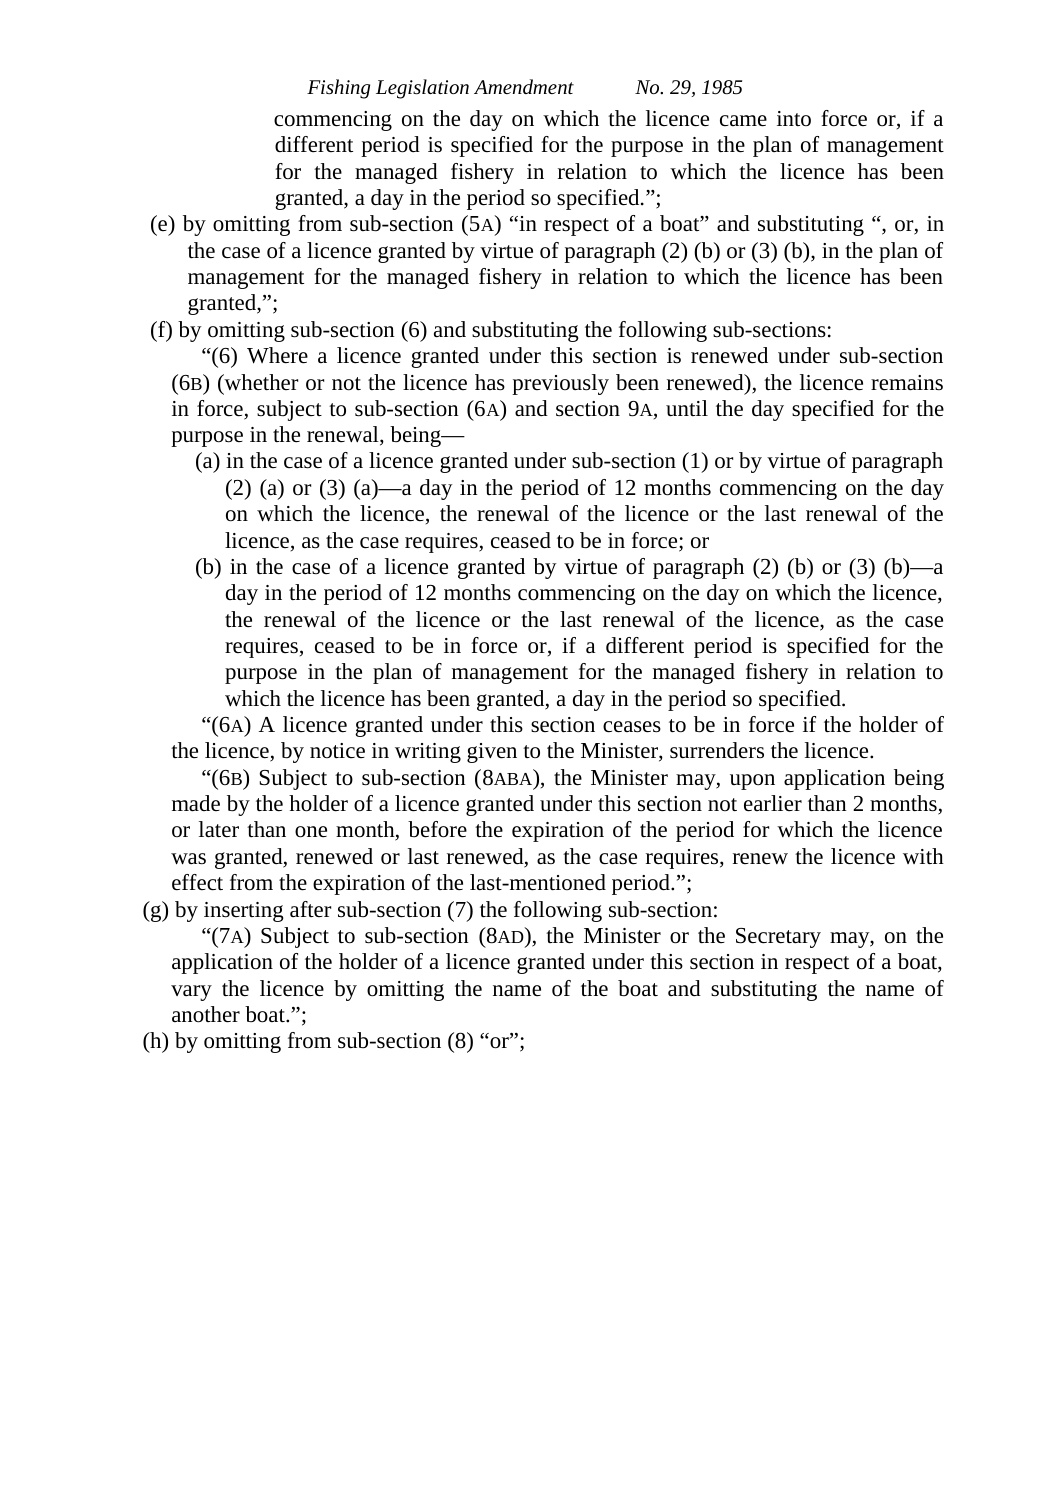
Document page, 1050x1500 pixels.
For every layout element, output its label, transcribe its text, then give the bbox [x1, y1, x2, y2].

text (a) in the case of a licence granted under sub-section (1) or by virtue of paragraph (2) (a) or (3) (a)—a day in the period of 12 months commencing on the day on which the licence, the renewal of the licence or the last renewal of the licence, as the case requires, ceased to be in force; or [195, 448, 945, 553]
text commencing on the day on which the licence came into force or, if a different period is specified for the purpose in the plan of management for the managed fishery in relation to which the licence has been granted, a day in the period so specified.”; [274, 105, 945, 210]
text (b) in the case of a licence granted by virtue of paragraph (2) (b) or (3) (b)—a day in the period of 12 months commencing on the day on which the licence, the renewal of the licence or the last renewal of the licence, as the case requires, ceased to be in force or, if a different period is specified for the purpose in the plan of management for the managed fishery in relation to which the licence has been granted, a day in the period so specified. [195, 553, 945, 711]
text (f) by omitting sub-section (6) and substituting the following sub-sections: [150, 316, 945, 342]
text “(7a) Subject to sub-section (8ad), the Minister or the Secretary may, on the application of the holder of a licence granted under this section in respect of a boat, vary the licence by omitting the name of the boat and substituting the name of another boat.”; [171, 922, 945, 1027]
text “(6a) A licence granted under this section ceases to be in force if the holder of the licence, by notice in writing given to the Minister, surrenders the licence. [171, 711, 945, 764]
text (h) by omitting from sub-section (8) “or”; [142, 1027, 945, 1054]
text “(6) Where a licence granted under this section is renewed under sub-section (6b) (whether or not the licence has previously been renewed), the licence remains in force, subject to sub-section (6a) and section 9a, until the day specified for the purpose in the renewal, being— [171, 342, 945, 448]
text (g) by inserting after sub-section (7) the following sub-section: [142, 896, 945, 922]
text “(6b) Subject to sub-section (8aba), the Minister may, upon application being made by the holder of a licence granted under this section not earlier than 2 months, or later than one month, before the expiration of the period for which the licence was granted, renewed or last renewed, as the case requires, renew the licence with effect from the expiration of the last-mentioned period.”; [171, 764, 945, 896]
text (e) by omitting from sub-section (5a) “in respect of a boat” and substituting “, or, in the case of a licence granted by virtue of paragraph (2) (b) or (3) (b), in the plan of management for the managed fishery in relation to which the licence has been granted,”; [150, 210, 945, 316]
